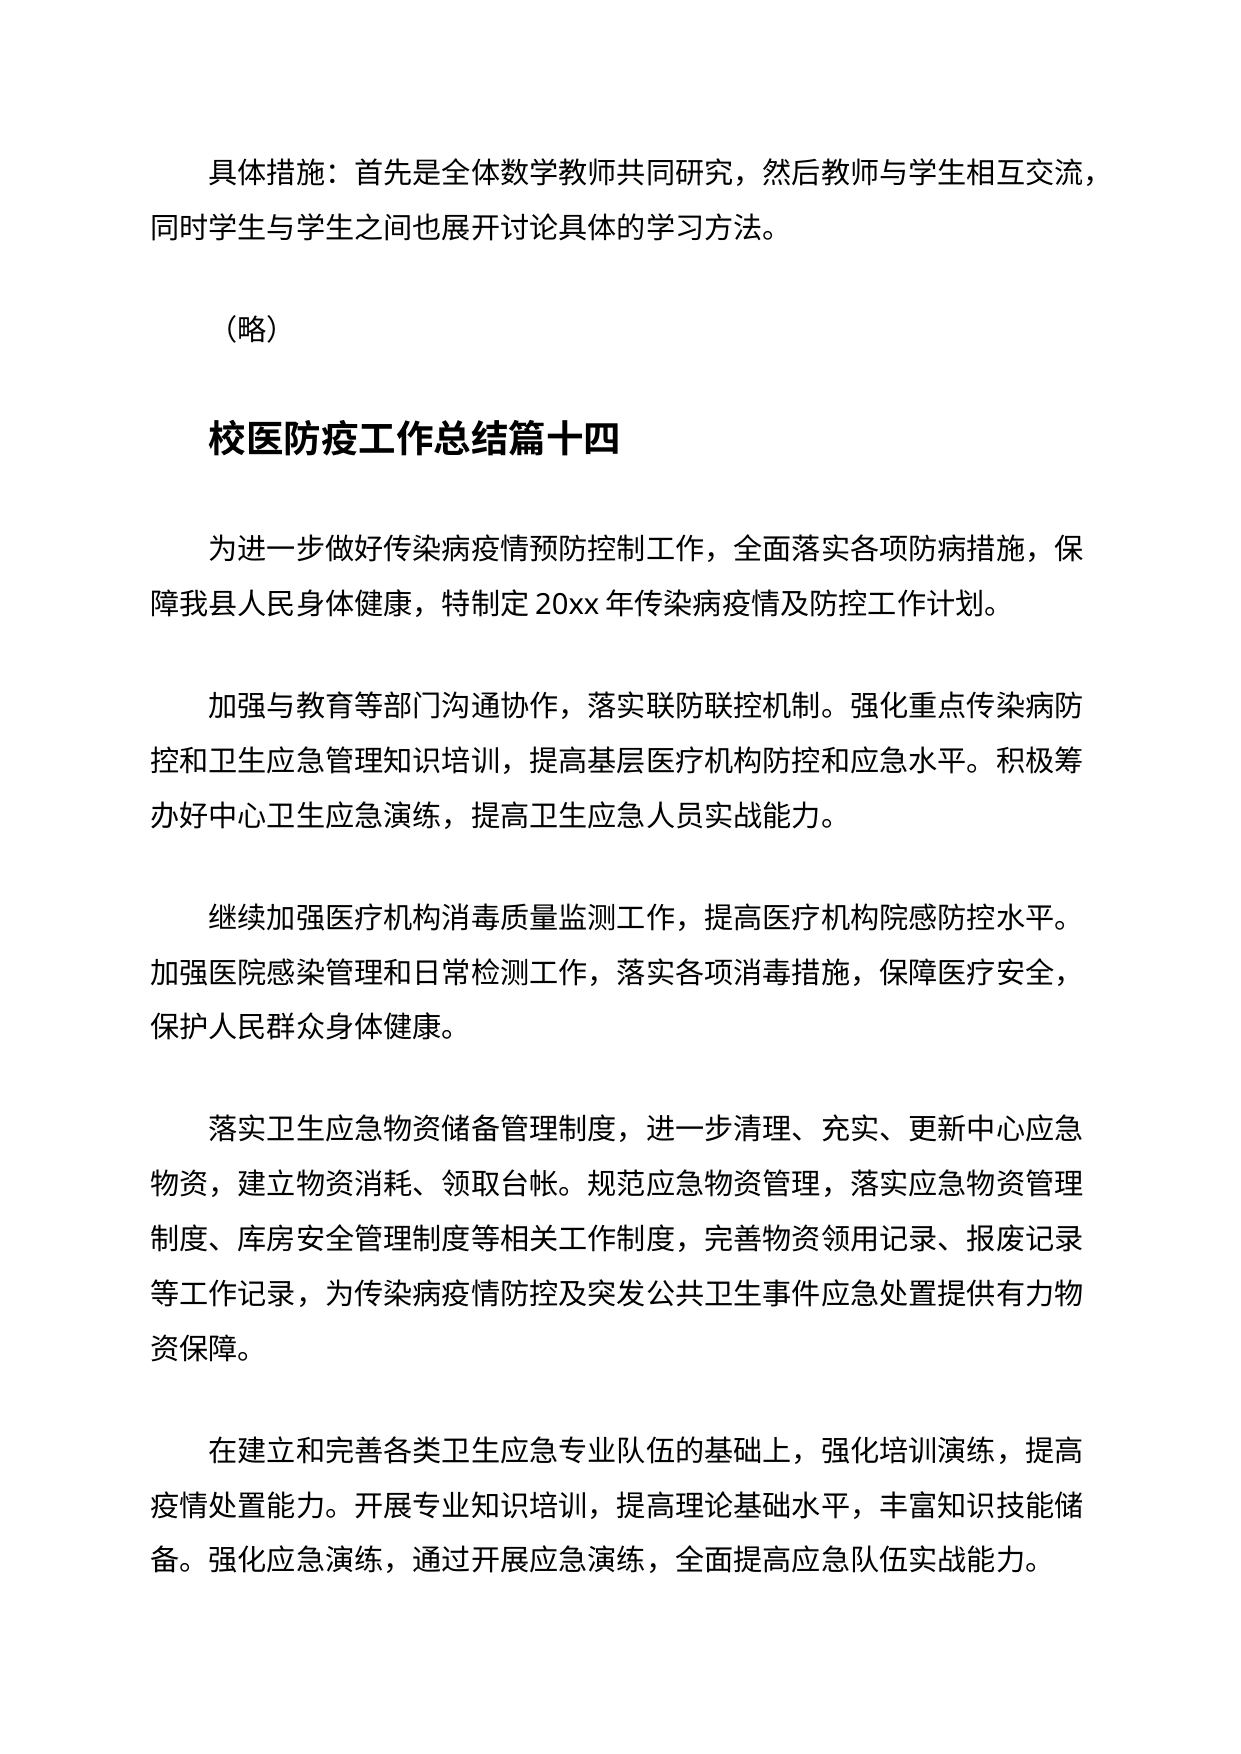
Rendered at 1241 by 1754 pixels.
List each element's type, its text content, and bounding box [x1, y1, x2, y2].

text 落实卫生应急物资储备管理制度，进一步清理、充实、更新中心应急物资，建立物资消耗、领取台帐。规范应急物资管理，落实应急物资管理制度、库房安全管理制度等相关工作制度，完善物资领用记录、报废记录等工作记录，为传染病疫情防控及突发公共卫生事件应急处置提供有力物资保障。 [150, 1106, 1090, 1368]
text 具体措施：首先是全体数学教师共同研究，然后教师与学生相互交流，同时学生与学生之间也展开讨论具体的学习方法。 [150, 150, 1090, 247]
text （略） [150, 307, 1090, 349]
text 继续加强医疗机构消毒质量监测工作，提高医疗机构院感防控水平。加强医院感染管理和日常检测工作，落实各项消毒措施，保障医疗安全，保护人民群众身体健康。 [150, 894, 1090, 1046]
text 在建立和完善各类卫生应急专业队伍的基础上，强化培训演练，提高疫情处置能力。开展专业知识培训，提高理论基础水平，丰富知识技能储备。强化应急演练，通过开展应急演练，全面提高应急队伍实战能力。 [150, 1427, 1090, 1579]
text 校医防疫工作总结篇十四 [150, 408, 1090, 463]
text 为进一步做好传染病疫情预防控制工作，全面落实各项防病措施，保障我县人民身体健康，特制定20xx年传染病疫情及防控工作计划。 [150, 526, 1090, 623]
text 加强与教育等部门沟通协作，落实联防联控机制。强化重点传染病防控和卫生应急管理知识培训，提高基层医疗机构防控和应急水平。积极筹办好中心卫生应急演练，提高卫生应急人员实战能力。 [150, 683, 1090, 835]
